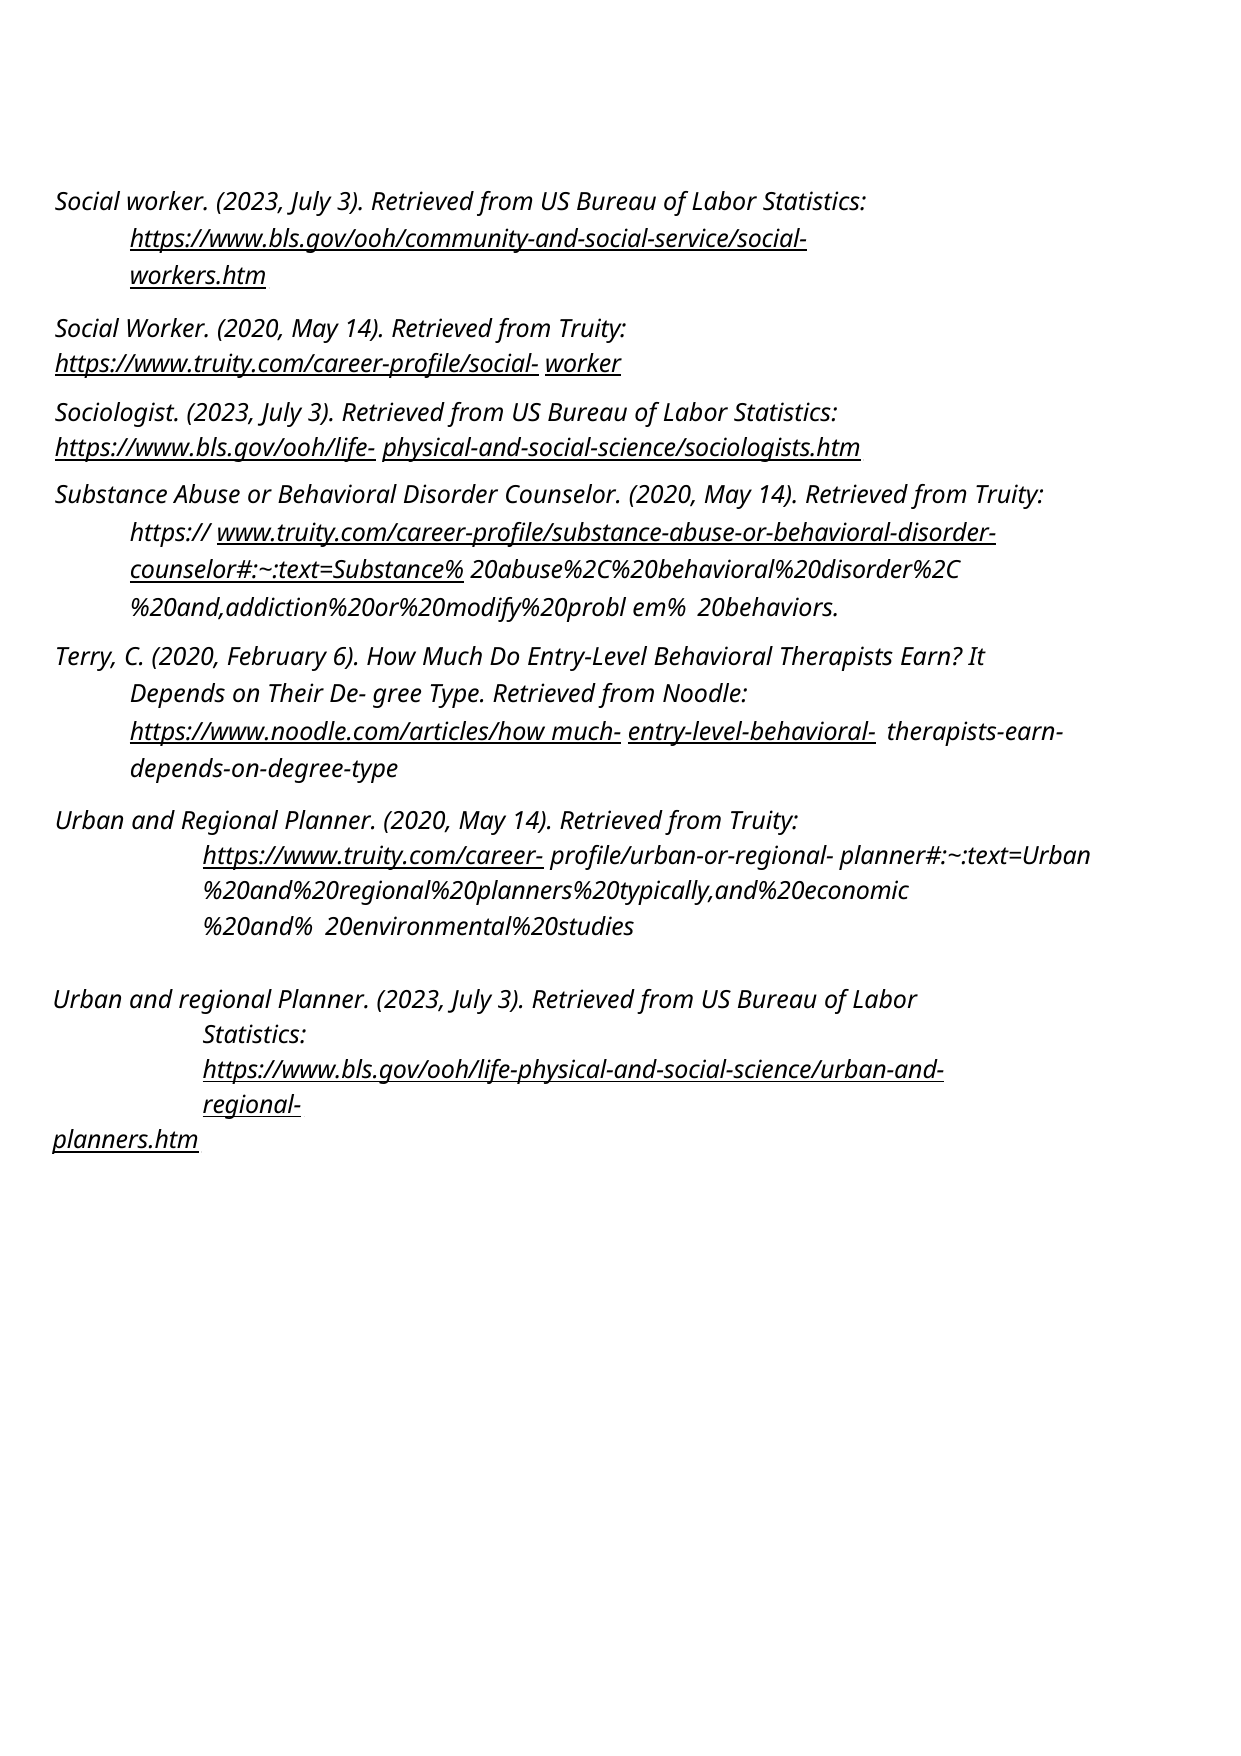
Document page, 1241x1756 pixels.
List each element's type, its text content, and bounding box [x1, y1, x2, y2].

text Social worker. (2023, July 3). Retrieved from US Bureau of Labor Statistics: https://www.bls.gov/ooh/community-and-social-service/social-workers.htm [54, 183, 883, 292]
text Sociologist. (2023, July 3). Retrieved from US Bureau of Labor Statistics: https://www.bls.gov/ooh/life- physical-and-social-science/sociologists.htm [54, 395, 1092, 464]
text Urban and regional Planner. (2023, July 3). Retrieved from US Bureau of Labor Statistics: https://www.bls.gov/ooh/life-physical-and-social-science/urban-and-regional- [52, 982, 987, 1121]
text Substance Abuse or Behavioral Disorder Counselor. (2020, May 14). Retrieved from Truity: https:// www.truity.com/career-profile/substance-abuse-or-behavioral-disorder- counselor#:~:text=Substance% 20abuse%2C%20behavioral%20disorder%2C%20and,addiction%20or%20modify%20probl em% 20behaviors. [54, 477, 1058, 623]
text Urban and Regional Planner. (2020, May 14). Retrieved from Truity: https://www.truity.com/career- profile/urban-or-regional- planner#:~:text=Urban%20and%20regional%20planners%20typically,and%20economic [54, 803, 1101, 907]
text Social Worker. (2020, May 14). Retrieved from Truity: https://www.truity.com/career-profile/social- worker [54, 310, 1077, 379]
text planners.htm [52, 1122, 1240, 1156]
text Terry, C. (2020, February 6). How Much Do Entry-Level Behavioral Therapists Earn? It Depends on Their De- gree Type. Retrieved from Noodle: https://www.noodle.com/articles/how much- entry-level-behavioral- therapists-earn-depends-on-degree-type [54, 638, 1070, 785]
text %20and% 20environmental%20studies [202, 908, 1240, 942]
